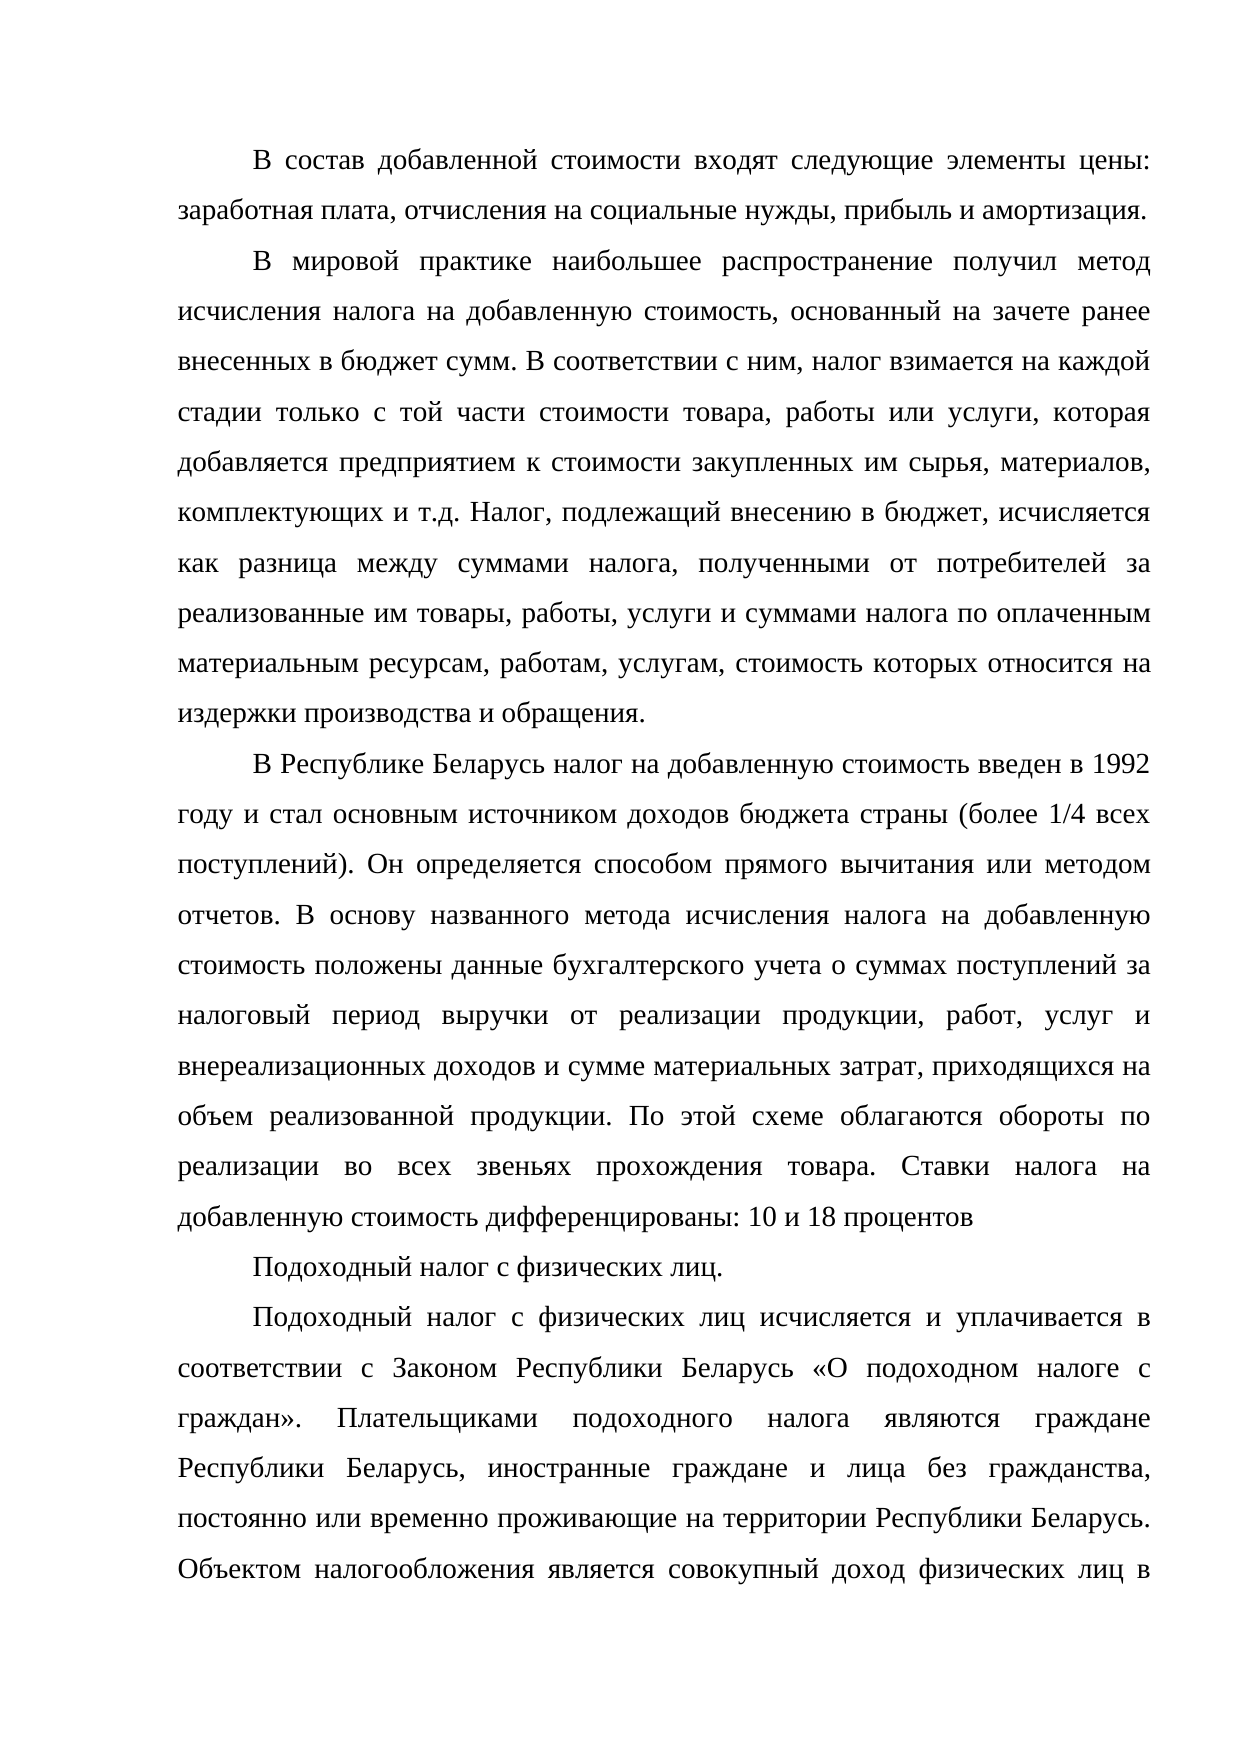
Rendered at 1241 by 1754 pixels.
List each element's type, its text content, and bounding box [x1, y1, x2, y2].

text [177, 1299, 1152, 1584]
text В состав добавленной стоимости входят следующие элементы цены: заработная плата, отчисления на социальные нужды, прибыль и амортизация. [177, 142, 1152, 226]
text В мировой практике наибольшее распространение получил метод исчисления налога на добавленную стоимость, основанный на зачете ранее внесенных в бюджет сумм. В соответствии с ним, налог взимается на каждой стадии только с той части стоимости товара, работы или услуги, которая добавляется предприятием к стоимости закупленных им сырья, материалов, комплектующих и т.д. Налог, подлежащий внесению в бюджет, исчисляется как разница между суммами налога, полученными от потребителей за реализованные им товары, работы, услуги и суммами налога по оплаченным материальным ресурсам, работам, услугам, стоимость которых относится на издержки производства и обращения. [177, 243, 1152, 729]
text Подоходный налог с физических лиц. [177, 1249, 1152, 1283]
text В Республике Беларусь налог на добавленную стоимость введен в 1992 году и стал основным источником доходов бюджета страны (более 1/4 всех поступлений). Он определяется способом прямого вычитания или методом отчетов. В основу названного метода исчисления налога на добавленную стоимость положены данные бухгалтерского учета о суммах поступлений за налоговый период выручки от реализации продукции, работ, услуг и внереализационных доходов и сумме материальных затрат, приходящихся на объем реализованной продукции. По этой схеме облагаются обороты по реализации во всех звеньях прохождения товара. Ставки налога на добавленную стоимость дифференцированы: 10 и 18 процентов [177, 746, 1152, 1232]
